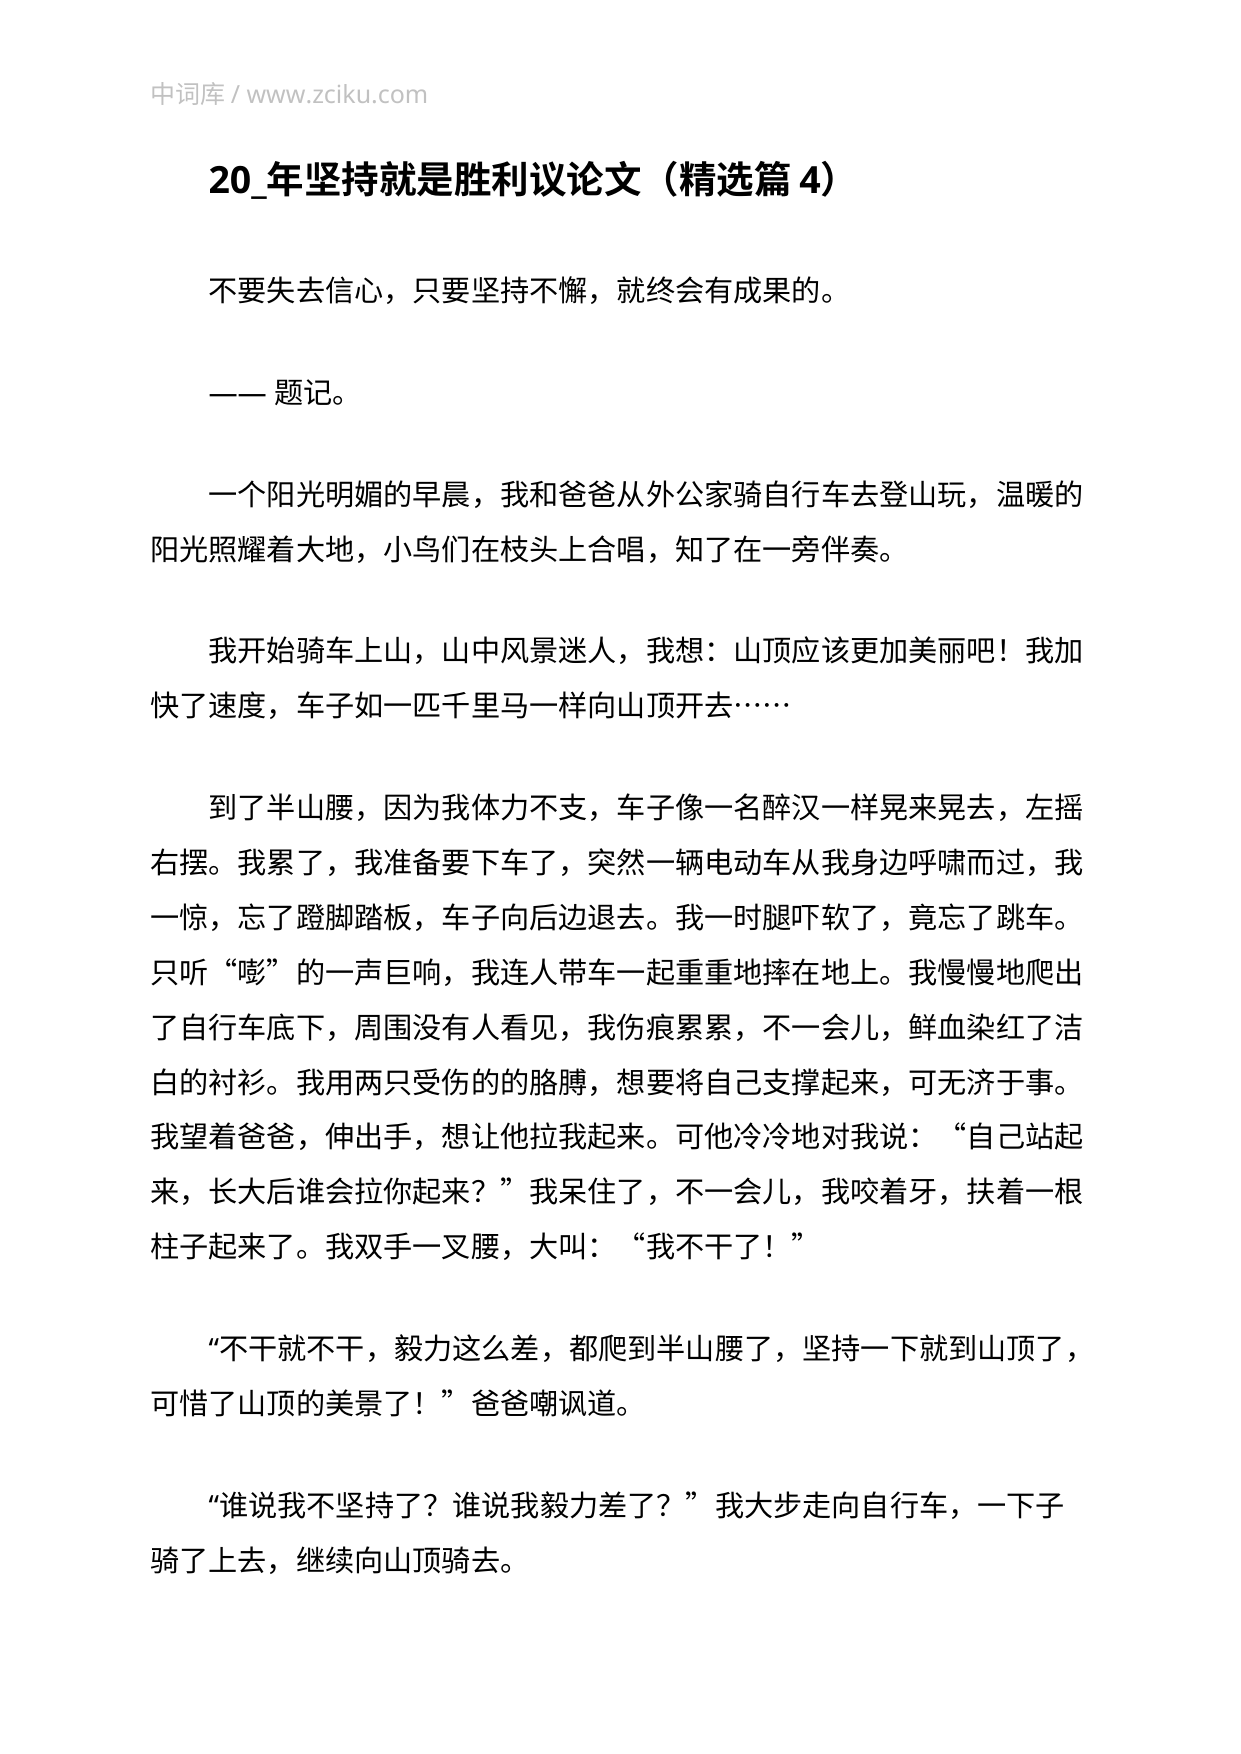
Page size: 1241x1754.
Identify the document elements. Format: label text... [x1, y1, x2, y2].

text “谁说我不坚持了？谁说我毅力差了？”我大步走向自行车，一下子骑了上去，继续向山顶骑去。 [150, 1482, 1090, 1580]
text 我开始骑车上山，山中风景迷人，我想：山顶应该更加美丽吧！我加快了速度，车子如一匹千里马一样向山顶开去…… [150, 628, 1090, 725]
text 不要失去信心，只要坚持不懈，就终会有成果的。 [150, 268, 1090, 310]
text ―― 题记。 [150, 369, 1090, 412]
text 一个阳光明媚的早晨，我和爸爸从外公家骑自行车去登山玩，温暖的阳光照耀着大地，小鸟们在枝头上合唱，知了在一旁伴奏。 [150, 471, 1090, 568]
text 20_年坚持就是胜利议论文（精选篇4） [150, 150, 1090, 204]
text “不干就不干，毅力这么差，都爬到半山腰了，坚持一下就到山顶了，可惜了山顶的美景了！”爸爸嘲讽道。 [150, 1326, 1090, 1423]
text 到了半山腰，因为我体力不支，车子像一名醉汉一样晃来晃去，左摇右摆。我累了，我准备要下车了，突然一辆电动车从我身边呼啸而过，我一惊，忘了蹬脚踏板，车子向后边退去。我一时腿吓软了，竟忘了跳车。只听“嘭”的一声巨响，我连人带车一起重重地摔在地上。我慢慢地爬出了自行车底下，周围没有人看见，我伤痕累累，不一会儿，鲜血染红了洁白的衬衫。我用两只受伤的的胳膊，想要将自己支撑起来，可无济于事。我望着爸爸，伸出手，想让他拉我起来。可他冷冷地对我说：“自己站起来，长大后谁会拉你起来？”我呆住了，不一会儿，我咬着牙，扶着一根柱子起来了。我双手一叉腰，大叫：“我不干了！” [150, 785, 1090, 1266]
